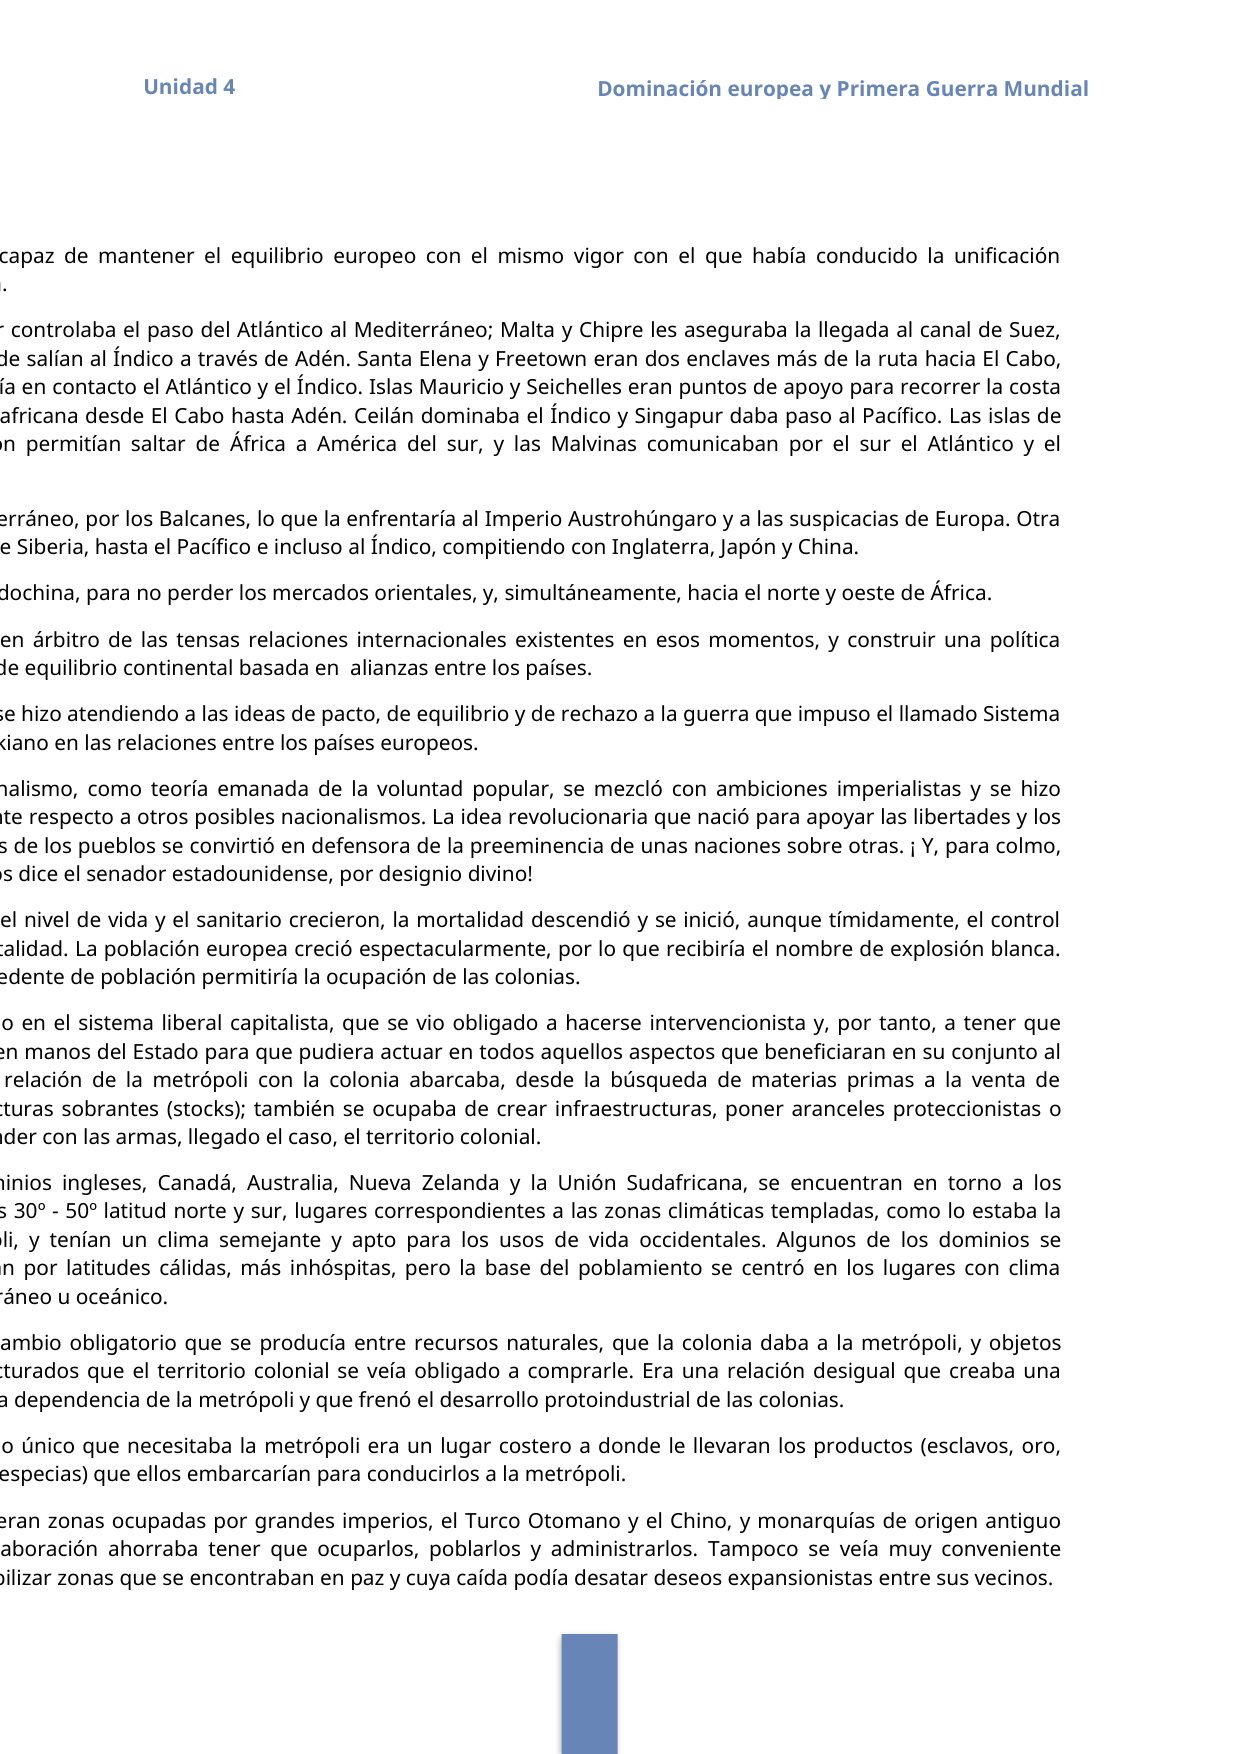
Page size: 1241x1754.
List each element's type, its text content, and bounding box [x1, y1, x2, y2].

text Hacia Indochina, para no perder los mercados orientales, y, simultáneamente, hacia el norte y oeste de África. [0, 578, 1063, 607]
text Cuando el nivel de vida y el sanitario crecieron, la mortalidad descendió y se inició, aunque tímidamente, el control de la natalidad. La población europea creció espectacularmente, por lo que recibiría el nombre de explosión blanca. Este excedente de población permitiría la ocupación de las colonias. [0, 905, 1063, 991]
text Porque se hizo atendiendo a las ideas de pacto, de equilibrio y de rechazo a la guerra que impuso el llamado Sistema bismarckiano en las relaciones entre los países europeos. [0, 699, 1063, 756]
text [0, 241, 1063, 298]
text Al intercambio obligatorio que se producía entre recursos naturales, que la colonia daba a la metrópoli, y objetos manufacturados que el territorio colonial se veía obligado a comprarle. Era una relación desigual que creaba una completa dependencia de la metrópoli y que frenó el desarrollo protoindustrial de las colonias. [0, 1328, 1063, 1413]
text Los dominios ingleses, Canadá, Australia, Nueva Zelanda y la Unión Sudafricana, se encuentran en torno a los paralelos 30º - 50º latitud norte y sur, lugares correspondientes a las zonas climáticas templadas, como lo estaba la metrópoli, y tenían un clima semejante y apto para los usos de vida occidentales. Algunos de los dominios se extendían por latitudes cálidas, más inhóspitas, pero la base del poblamiento se centró en los lugares con clima mediterráneo u oceánico. [0, 1168, 1063, 1310]
text Porque lo único que necesitaba la metrópoli era un lugar costero a donde le llevaran los productos (esclavos, oro, marfil o especias) que ellos embarcarían para conducirlos a la metrópoli. [0, 1431, 1063, 1488]
text El nacionalismo, como teoría emanada de la voluntad popular, se mezcló con ambiciones imperialistas y se hizo excluyente respecto a otros posibles nacionalismos. La idea revolucionaria que nació para apoyar las libertades y los derechos de los pueblos se convirtió en defensora de la preeminencia de unas naciones sobre otras. ¡ Y, para colmo, como nos dice el senador estadounidense, por designio divino! [0, 774, 1063, 888]
text Erigirse en árbitro de las tensas relaciones internacionales existentes en esos momentos, y construir una política realista de equilibrio continental basada en alianzas entre los países. [0, 625, 1063, 682]
text Gibraltar controlaba el paso del Atlántico al Mediterráneo; Malta y Chipre les aseguraba la llegada al canal de Suez, por donde salían al Índico a través de Adén. Santa Elena y Freetown eran dos enclaves más de la ruta hacia El Cabo, que ponía en contacto el Atlántico y el Índico. Islas Mauricio y Seichelles eran puntos de apoyo para recorrer la costa oriental africana desde El Cabo hasta Adén. Ceilán dominaba el Índico y Singapur daba paso al Pacífico. Las islas de Ascensión permitían saltar de África a América del sur, y las Malvinas comunicaban por el sur el Atlántico y el Pacífico. [0, 316, 1063, 486]
text Porque eran zonas ocupadas por grandes imperios, el Turco Otomano y el Chino, y monarquías de origen antiguo cuya colaboración ahorraba tener que ocuparlos, poblarlos y administrarlos. Tampoco se veía muy conveniente desestabilizar zonas que se encontraban en paz y cuya caída podía desatar deseos expansionistas entre sus vecinos. [0, 1506, 1063, 1591]
text El Mediterráneo, por los Balcanes, lo que la enfrentaría al Imperio Austrohúngaro y a las suspicacias de Europa. Otra salida fue Siberia, hasta el Pacífico e incluso al Índico, compitiendo con Inglaterra, Japón y China. [0, 504, 1063, 561]
text El cambio en el sistema liberal capitalista, que se vio obligado a hacerse intervencionista y, por tanto, a tener que quedar en manos del Estado para que pudiera actuar en todos aquellos aspectos que beneficiaran en su conjunto al país. La relación de la metrópoli con la colonia abarcaba, desde la búsqueda de materias primas a la venta de manufacturas sobrantes (stocks); también se ocupaba de crear infraestructuras, poner aranceles proteccionistas o de defender con las armas, llegado el caso, el territorio colonial. [0, 1008, 1063, 1151]
